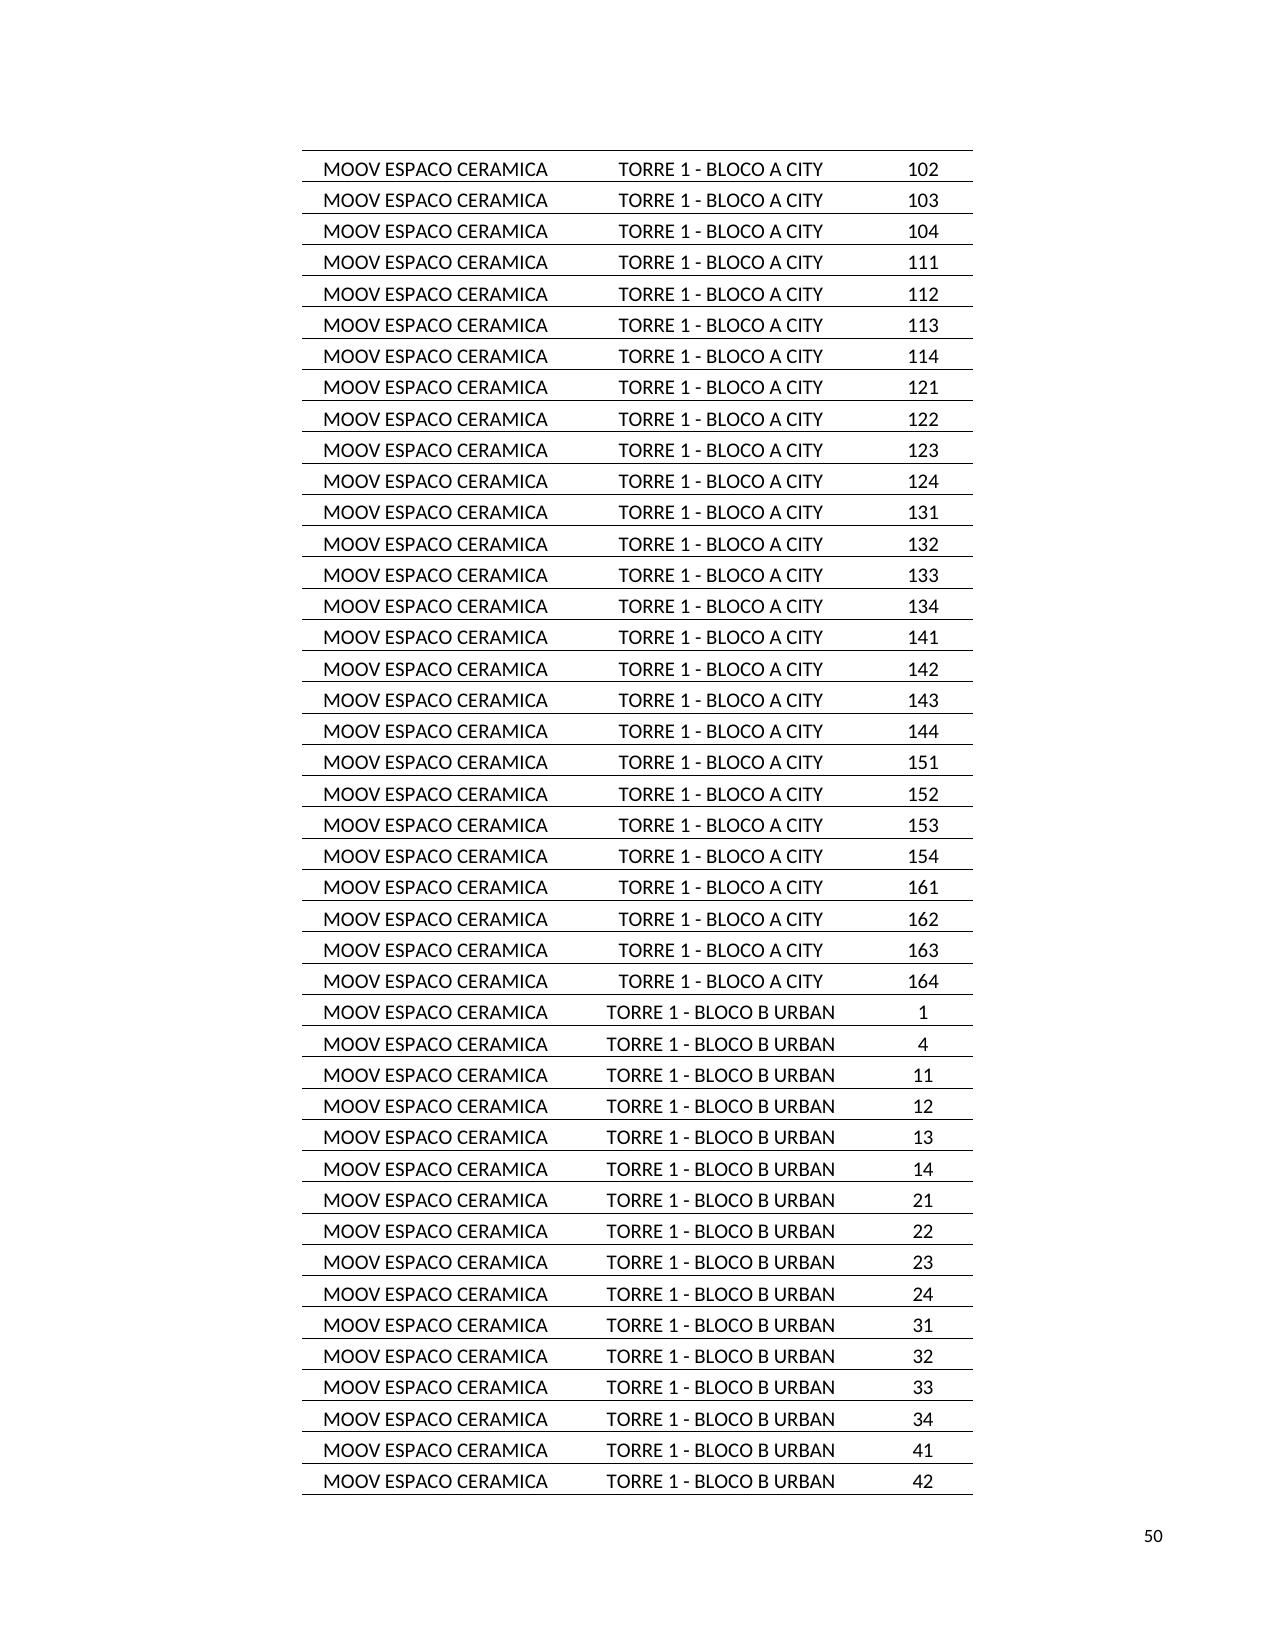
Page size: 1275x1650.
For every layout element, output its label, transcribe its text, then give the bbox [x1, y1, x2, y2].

table_cell 102 [873, 151, 973, 181]
table_cell MOOV ESPACO CERAMICA [302, 1026, 569, 1056]
table_cell MOOV ESPACO CERAMICA [302, 214, 569, 244]
table_cell MOOV ESPACO CERAMICA [302, 339, 569, 369]
table_cell MOOV ESPACO CERAMICA [302, 401, 569, 431]
table_cell TORRE 1 - BLOCO A CITY [569, 651, 873, 681]
table_cell TORRE 1 - BLOCO B URBAN [569, 1245, 873, 1275]
table_cell MOOV ESPACO CERAMICA [302, 182, 569, 212]
table_cell TORRE 1 - BLOCO A CITY [569, 307, 873, 337]
table_cell MOOV ESPACO CERAMICA [302, 807, 569, 837]
table_cell MOOV ESPACO CERAMICA [302, 1401, 569, 1431]
table_cell 154 [873, 839, 973, 869]
table_cell MOOV ESPACO CERAMICA [302, 839, 569, 869]
table_cell 124 [873, 464, 973, 494]
table_cell 164 [873, 964, 973, 994]
table_cell TORRE 1 - BLOCO A CITY [569, 464, 873, 494]
table_cell 123 [873, 432, 973, 462]
table_cell 114 [873, 339, 973, 369]
table_cell TORRE 1 - BLOCO B URBAN [569, 1026, 873, 1056]
table_cell TORRE 1 - BLOCO B URBAN [569, 1276, 873, 1306]
table_cell TORRE 1 - BLOCO B URBAN [569, 1432, 873, 1462]
table_cell 121 [873, 370, 973, 400]
table_cell 12 [873, 1089, 973, 1119]
table_cell 13 [873, 1120, 973, 1150]
table_cell MOOV ESPACO CERAMICA [302, 276, 569, 306]
table_cell TORRE 1 - BLOCO B URBAN [569, 1370, 873, 1400]
table_cell 122 [873, 401, 973, 431]
table_cell MOOV ESPACO CERAMICA [302, 1089, 569, 1119]
table_cell TORRE 1 - BLOCO A CITY [569, 807, 873, 837]
table_cell 14 [873, 1151, 973, 1181]
table_cell TORRE 1 - BLOCO A CITY [569, 901, 873, 931]
table_cell TORRE 1 - BLOCO B URBAN [569, 1339, 873, 1369]
table_cell TORRE 1 - BLOCO A CITY [569, 745, 873, 775]
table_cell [302, 1464, 569, 1494]
table_cell TORRE 1 - BLOCO A CITY [569, 932, 873, 962]
table_cell MOOV ESPACO CERAMICA [302, 1370, 569, 1400]
table_cell 113 [873, 307, 973, 337]
table_cell TORRE 1 - BLOCO A CITY [569, 526, 873, 556]
table_cell TORRE 1 - BLOCO A CITY [569, 589, 873, 619]
table_cell TORRE 1 - BLOCO B URBAN [569, 1307, 873, 1337]
table_cell MOOV ESPACO CERAMICA [302, 1214, 569, 1244]
table_cell MOOV ESPACO CERAMICA [302, 964, 569, 994]
table_cell 144 [873, 714, 973, 744]
table_cell MOOV ESPACO CERAMICA [302, 557, 569, 587]
table_cell 152 [873, 776, 973, 806]
table_cell TORRE 1 - BLOCO A CITY [569, 839, 873, 869]
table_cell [569, 151, 873, 181]
table_cell MOOV ESPACO CERAMICA [302, 995, 569, 1025]
table_cell 42 [873, 1464, 973, 1494]
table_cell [302, 151, 569, 181]
table_cell 11 [873, 1057, 973, 1087]
table_cell MOOV ESPACO CERAMICA [302, 432, 569, 462]
table_cell MOOV ESPACO CERAMICA [302, 1307, 569, 1337]
table_cell MOOV ESPACO CERAMICA [302, 526, 569, 556]
table_cell TORRE 1 - BLOCO B URBAN [569, 1401, 873, 1431]
table_cell 132 [873, 526, 973, 556]
table_cell TORRE 1 - BLOCO A CITY [569, 964, 873, 994]
table_cell 163 [873, 932, 973, 962]
table_cell TORRE 1 - BLOCO A CITY [569, 557, 873, 587]
table_cell 4 [873, 1026, 973, 1056]
table_cell TORRE 1 - BLOCO A CITY [569, 276, 873, 306]
table_cell TORRE 1 - BLOCO B URBAN [569, 1182, 873, 1212]
table_cell TORRE 1 - BLOCO A CITY [569, 776, 873, 806]
table_cell TORRE 1 - BLOCO A CITY [569, 339, 873, 369]
table_cell 23 [873, 1245, 973, 1275]
table_cell 32 [873, 1339, 973, 1369]
table_cell 1 [873, 995, 973, 1025]
table_cell 134 [873, 589, 973, 619]
table_cell MOOV ESPACO CERAMICA [302, 1151, 569, 1181]
table_cell 131 [873, 495, 973, 525]
table_cell 142 [873, 651, 973, 681]
table_cell TORRE 1 - BLOCO B URBAN [569, 1057, 873, 1087]
table_cell 34 [873, 1401, 973, 1431]
table_cell MOOV ESPACO CERAMICA [302, 651, 569, 681]
table_cell TORRE 1 - BLOCO A CITY [569, 245, 873, 275]
table_cell TORRE 1 - BLOCO B URBAN [569, 1214, 873, 1244]
table_cell TORRE 1 - BLOCO B URBAN [569, 995, 873, 1025]
table_cell MOOV ESPACO CERAMICA [302, 620, 569, 650]
table_cell MOOV ESPACO CERAMICA [302, 682, 569, 712]
table_cell TORRE 1 - BLOCO A CITY [569, 432, 873, 462]
table_cell MOOV ESPACO CERAMICA [302, 464, 569, 494]
table_cell 24 [873, 1276, 973, 1306]
table_cell TORRE 1 - BLOCO A CITY [569, 870, 873, 900]
table_cell 33 [873, 1370, 973, 1400]
table_cell MOOV ESPACO CERAMICA [302, 1182, 569, 1212]
table_cell MOOV ESPACO CERAMICA [302, 714, 569, 744]
table_cell MOOV ESPACO CERAMICA [302, 932, 569, 962]
table_cell MOOV ESPACO CERAMICA [302, 1276, 569, 1306]
table_cell 21 [873, 1182, 973, 1212]
table_cell TORRE 1 - BLOCO A CITY [569, 620, 873, 650]
table_cell 41 [873, 1432, 973, 1462]
table_cell MOOV ESPACO CERAMICA [302, 1339, 569, 1369]
table_cell MOOV ESPACO CERAMICA [302, 776, 569, 806]
table_cell TORRE 1 - BLOCO A CITY [569, 182, 873, 212]
table_cell 111 [873, 245, 973, 275]
table_cell MOOV ESPACO CERAMICA [302, 901, 569, 931]
table_cell TORRE 1 - BLOCO A CITY [569, 214, 873, 244]
table_cell MOOV ESPACO CERAMICA [302, 245, 569, 275]
table_cell TORRE 1 - BLOCO A CITY [569, 401, 873, 431]
table_cell MOOV ESPACO CERAMICA [302, 1120, 569, 1150]
table_cell TORRE 1 - BLOCO A CITY [569, 370, 873, 400]
table_cell TORRE 1 - BLOCO A CITY [569, 495, 873, 525]
table_cell 143 [873, 682, 973, 712]
table_cell 103 [873, 182, 973, 212]
table_cell MOOV ESPACO CERAMICA [302, 745, 569, 775]
table_cell MOOV ESPACO CERAMICA [302, 589, 569, 619]
table_cell MOOV ESPACO CERAMICA [302, 1432, 569, 1462]
table_cell MOOV ESPACO CERAMICA [302, 1245, 569, 1275]
table_cell 104 [873, 214, 973, 244]
table_cell 112 [873, 276, 973, 306]
table_cell 31 [873, 1307, 973, 1337]
table_cell 22 [873, 1214, 973, 1244]
table_cell MOOV ESPACO CERAMICA [302, 870, 569, 900]
table_cell MOOV ESPACO CERAMICA [302, 370, 569, 400]
table_cell MOOV ESPACO CERAMICA [302, 307, 569, 337]
table_cell 141 [873, 620, 973, 650]
table_cell 151 [873, 745, 973, 775]
table_cell 133 [873, 557, 973, 587]
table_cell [569, 1464, 873, 1494]
table_cell 162 [873, 901, 973, 931]
table_cell TORRE 1 - BLOCO A CITY [569, 714, 873, 744]
table_cell 153 [873, 807, 973, 837]
table_cell TORRE 1 - BLOCO A CITY [569, 682, 873, 712]
table_cell MOOV ESPACO CERAMICA [302, 495, 569, 525]
table_cell TORRE 1 - BLOCO B URBAN [569, 1120, 873, 1150]
table_cell 161 [873, 870, 973, 900]
table_cell TORRE 1 - BLOCO B URBAN [569, 1151, 873, 1181]
table_cell TORRE 1 - BLOCO B URBAN [569, 1089, 873, 1119]
table_cell MOOV ESPACO CERAMICA [302, 1057, 569, 1087]
